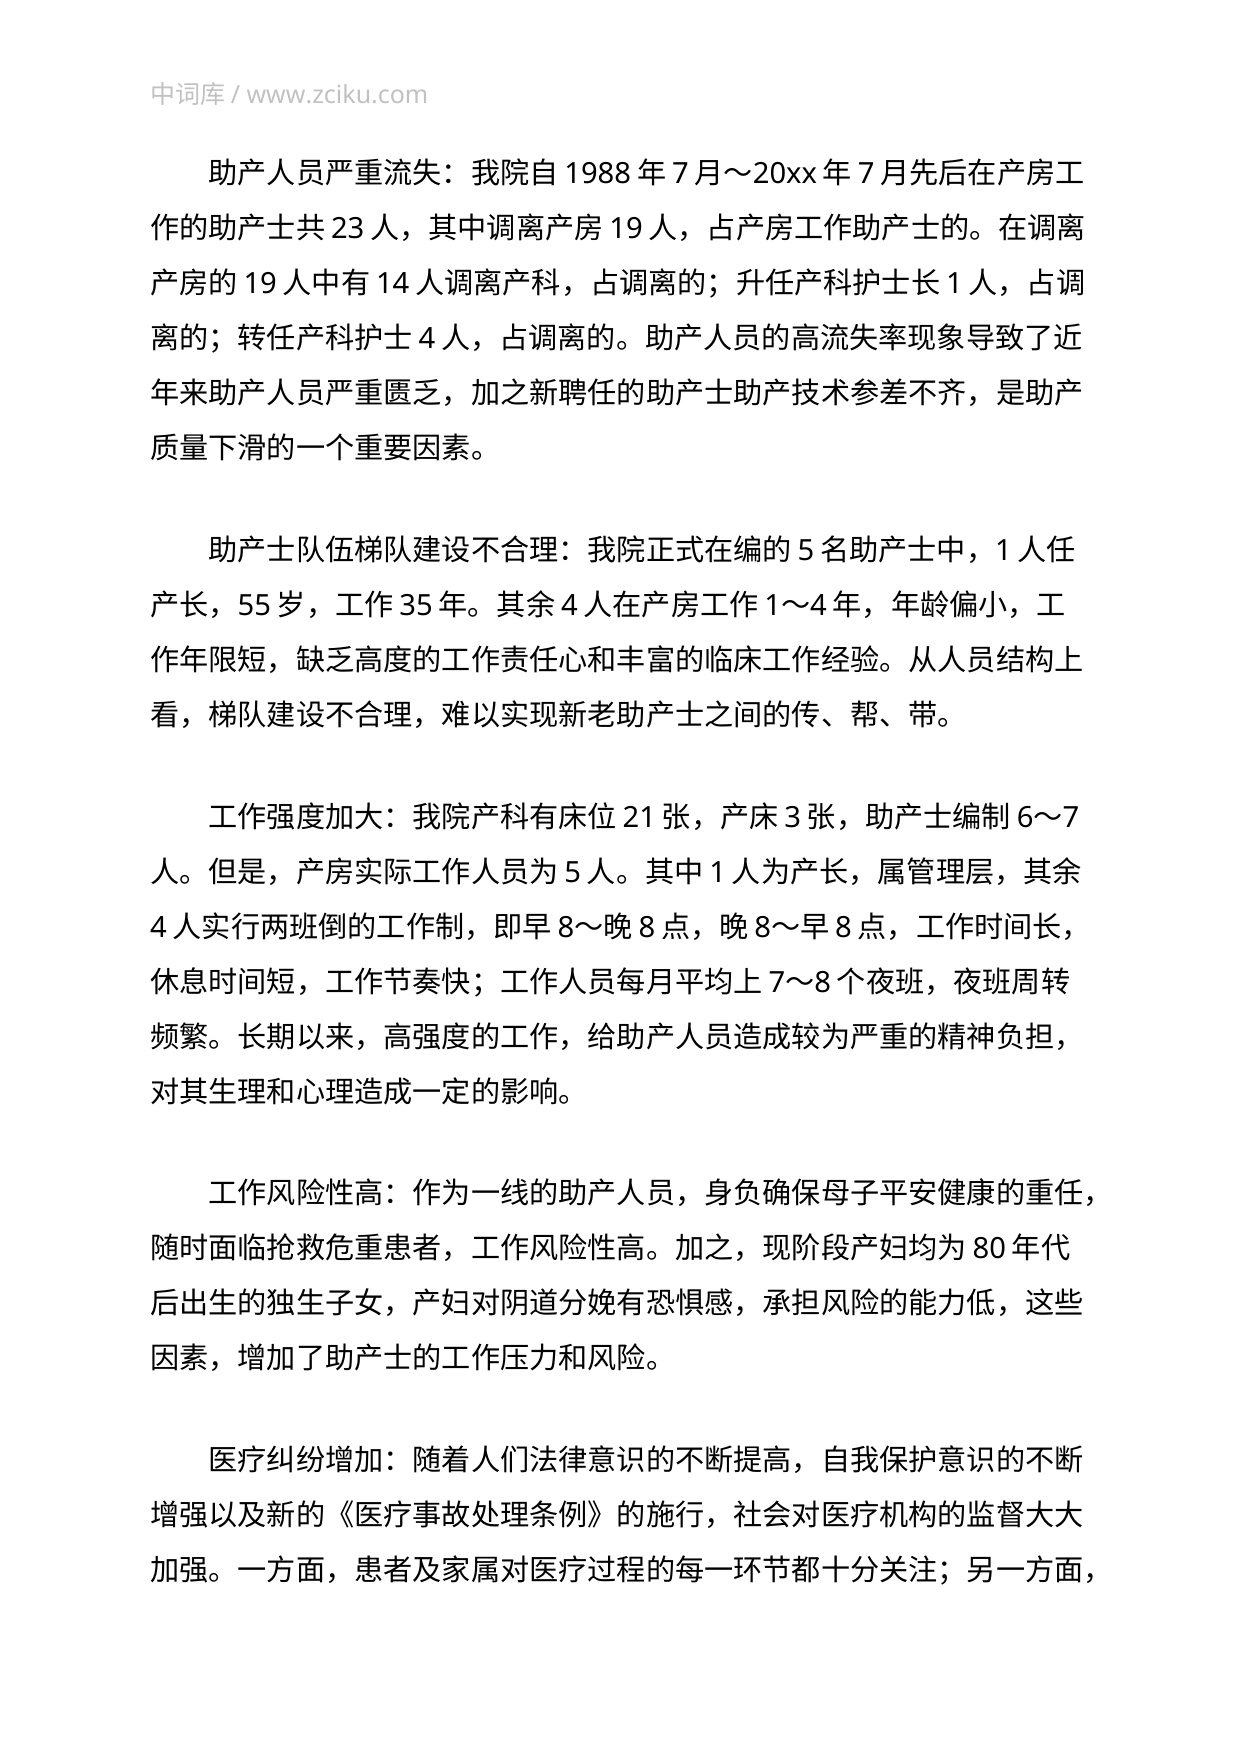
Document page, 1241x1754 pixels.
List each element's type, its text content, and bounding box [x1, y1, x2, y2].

text 助产士队伍梯队建设不合理：我院正式在编的5名助产士中，1人任产长，55岁，工作35年。其余4人在产房工作1～4年，年龄偏小，工作年限短，缺乏高度的工作责任心和丰富的临床工作经验。从人员结构上看，梯队建设不合理，难以实现新老助产士之间的传、帮、带。 [150, 527, 1090, 734]
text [150, 1437, 1090, 1589]
text 工作强度加大：我院产科有床位21张，产床3张，助产士编制6～7人。但是，产房实际工作人员为5人。其中1人为产长，属管理层，其余4人实行两班倒的工作制，即早8～晚8点，晚8～早8点，工作时间长，休息时间短，工作节奏快；工作人员每月平均上7～8个夜班，夜班周转频繁。长期以来，高强度的工作，给助产人员造成较为严重的精神负担，对其生理和心理造成一定的影响。 [150, 793, 1090, 1111]
text 助产人员严重流失：我院自1988年7月～20xx年7月先后在产房工作的助产士共23人，其中调离产房19人，占产房工作助产士的。在调离产房的19人中有14人调离产科，占调离的；升任产科护士长1人，占调离的；转任产科护士4人，占调离的。助产人员的高流失率现象导致了近年来助产人员严重匮乏，加之新聘任的助产士助产技术参差不齐，是助产质量下滑的一个重要因素。 [150, 150, 1090, 467]
text 工作风险性高：作为一线的助产人员，身负确保母子平安健康的重任，随时面临抢救危重患者，工作风险性高。加之，现阶段产妇均为80年代后出生的独生子女，产妇对阴道分娩有恐惧感，承担风险的能力低，这些因素，增加了助产士的工作压力和风险。 [150, 1170, 1090, 1377]
